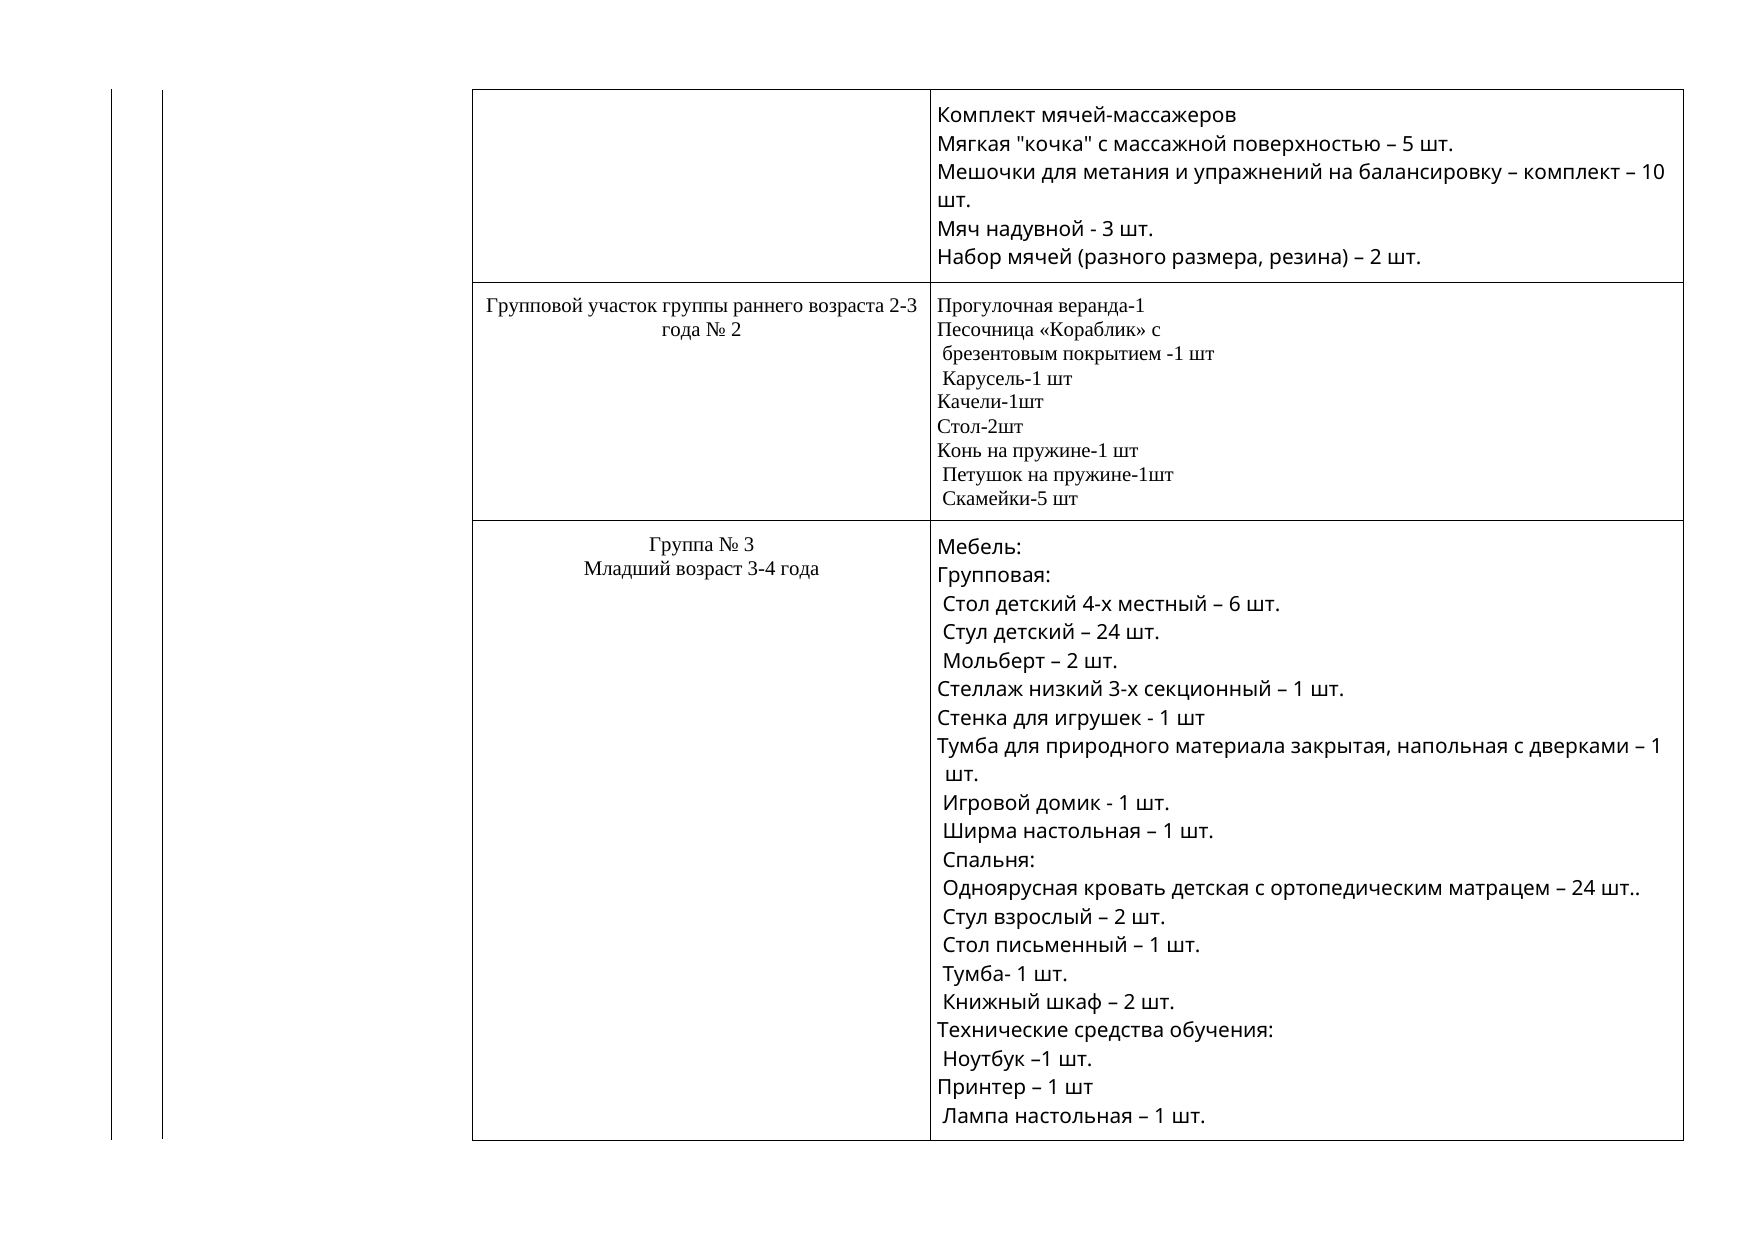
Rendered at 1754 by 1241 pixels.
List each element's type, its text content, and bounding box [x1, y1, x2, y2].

table_cell Групповой участок группы раннего возраста 2-3 года № 2 [473, 283, 930, 520]
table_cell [473, 90, 930, 282]
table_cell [931, 90, 1683, 282]
table_cell Прогулочная веранда-1 Песочница «Кораблик» с брезентовым покрытием -1 шт Карусель-1 шт Качели-1шт Стол-2шт Конь на пружине-1 шт Петушок на пружине-1шт Скамейки-5 шт [931, 283, 1683, 520]
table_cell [931, 521, 1683, 1140]
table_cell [473, 521, 930, 1140]
